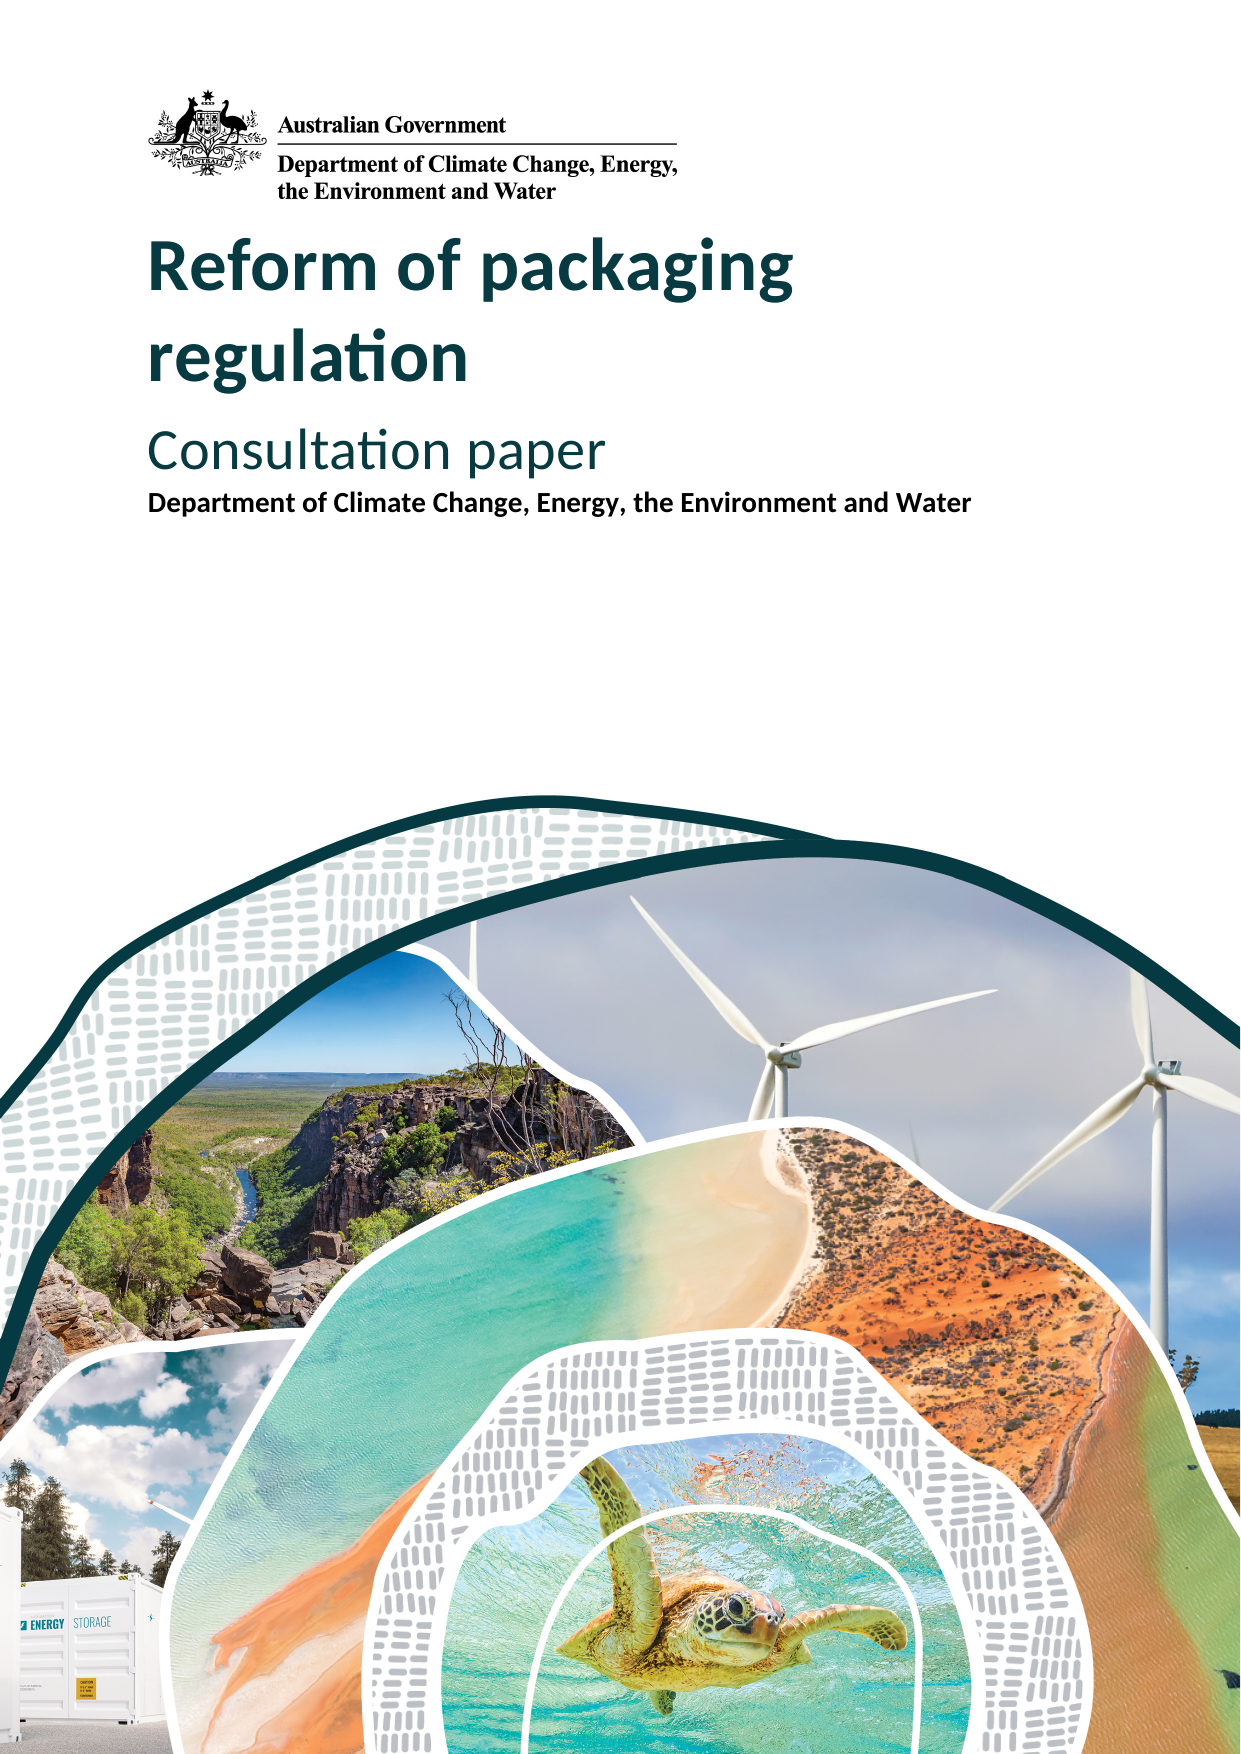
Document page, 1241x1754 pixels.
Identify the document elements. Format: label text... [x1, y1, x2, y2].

subtitle Reform of packaging regulation [148, 217, 1092, 401]
subtitle Consultation paper [148, 413, 1092, 484]
picture [0, 0, 1241, 1754]
text Department of Climate Change, Energy, the Environment and Water [148, 484, 1092, 520]
